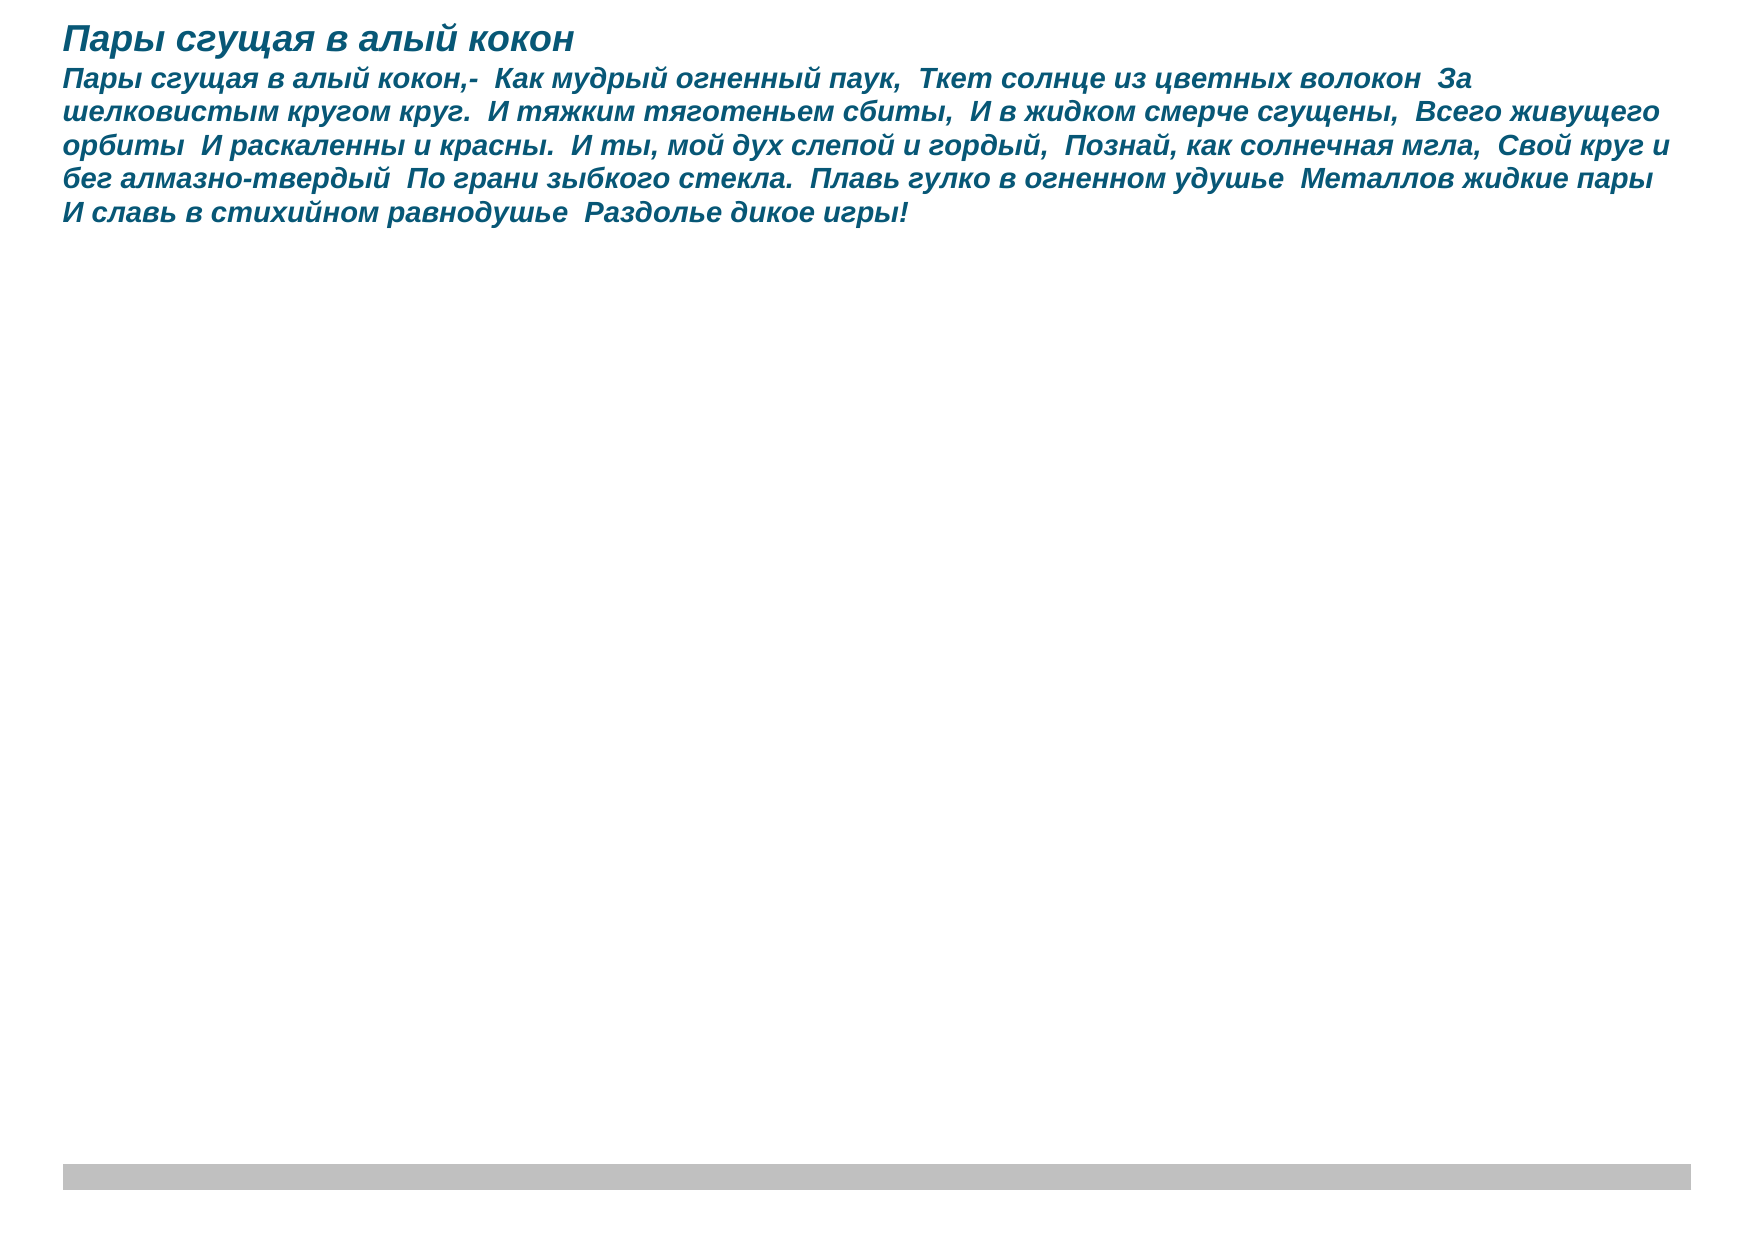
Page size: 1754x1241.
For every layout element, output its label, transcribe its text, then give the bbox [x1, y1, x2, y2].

subtitle Пары сгущая в алый кокон [62, 17, 1691, 60]
text Пары сгущая в алый кокон,- [62, 61, 1691, 228]
